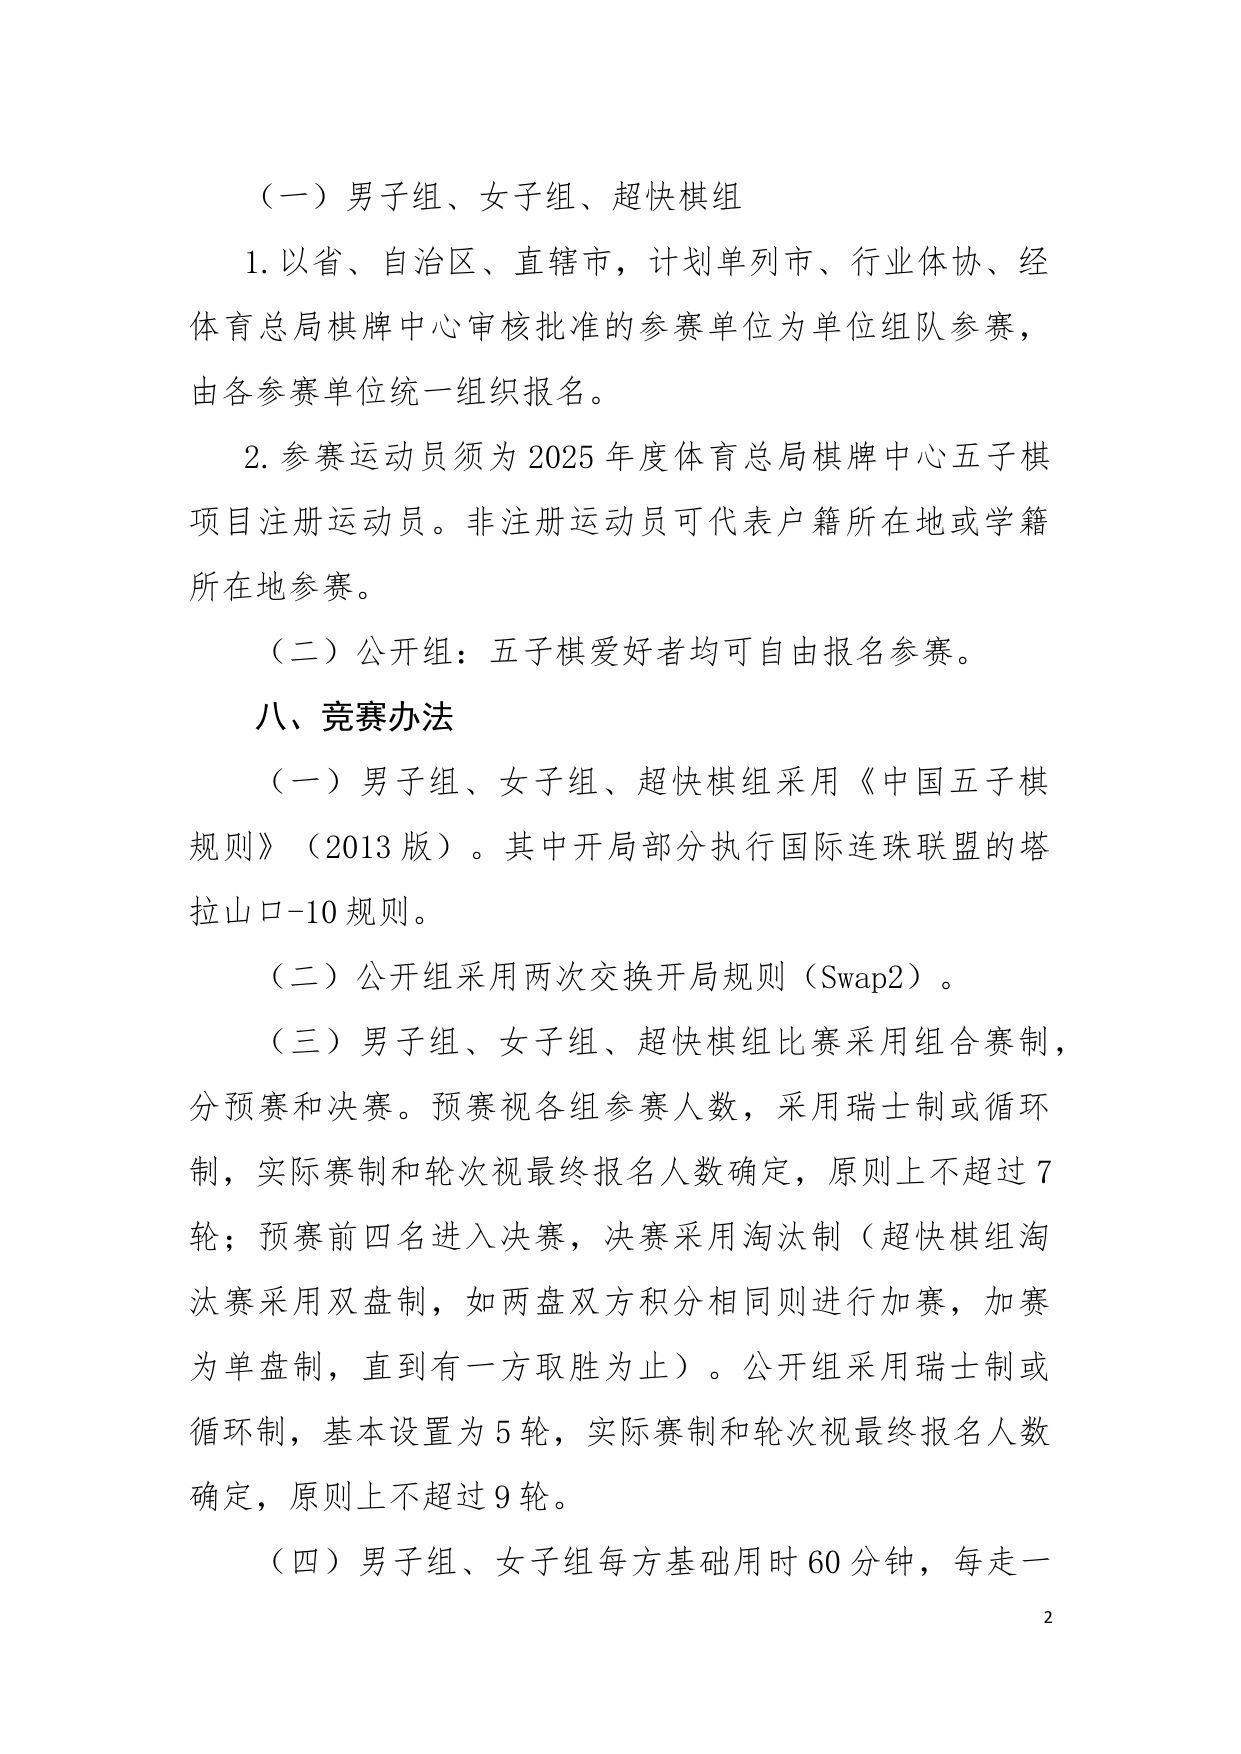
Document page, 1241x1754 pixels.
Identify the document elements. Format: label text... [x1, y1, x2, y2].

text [187, 1527, 1053, 1592]
text （一）男子组、女子组、超快棋组 [187, 162, 1053, 227]
text （一）男子组、女子组、超快棋组采用《中国五子棋规则》（2013版）。其中开局部分执行国际连珠联盟的塔拉山口-10规则。 [187, 747, 1053, 942]
text （二）公开组：五子棋爱好者均可自由报名参赛。 [187, 617, 1053, 682]
text 1.以省、自治区、直辖市，计划单列市、行业体协、经体育总局棋牌中心审核批准的参赛单位为单位组队参赛，由各参赛单位统一组织报名。 [187, 227, 1053, 422]
text 2.参赛运动员须为2025年度体育总局棋牌中心五子棋项目注册运动员。非注册运动员可代表户籍所在地或学籍所在地参赛。 [187, 422, 1053, 617]
text 八、竞赛办法 [187, 682, 1053, 747]
text （二）公开组采用两次交换开局规则（Swap2）。 [187, 942, 1053, 1007]
text （三）男子组、女子组、超快棋组比赛采用组合赛制，分预赛和决赛。预赛视各组参赛人数，采用瑞士制或循环制，实际赛制和轮次视最终报名人数确定，原则上不超过7轮；预赛前四名进入决赛，决赛采用淘汰制（超快棋组淘汰赛采用双盘制，如两盘双方积分相同则进行加赛，加赛为单盘制，直到有一方取胜为止）。公开组采用瑞士制或循环制，基本设置为5轮，实际赛制和轮次视最终报名人数确定，原则上不超过9轮。 [187, 1007, 1053, 1527]
